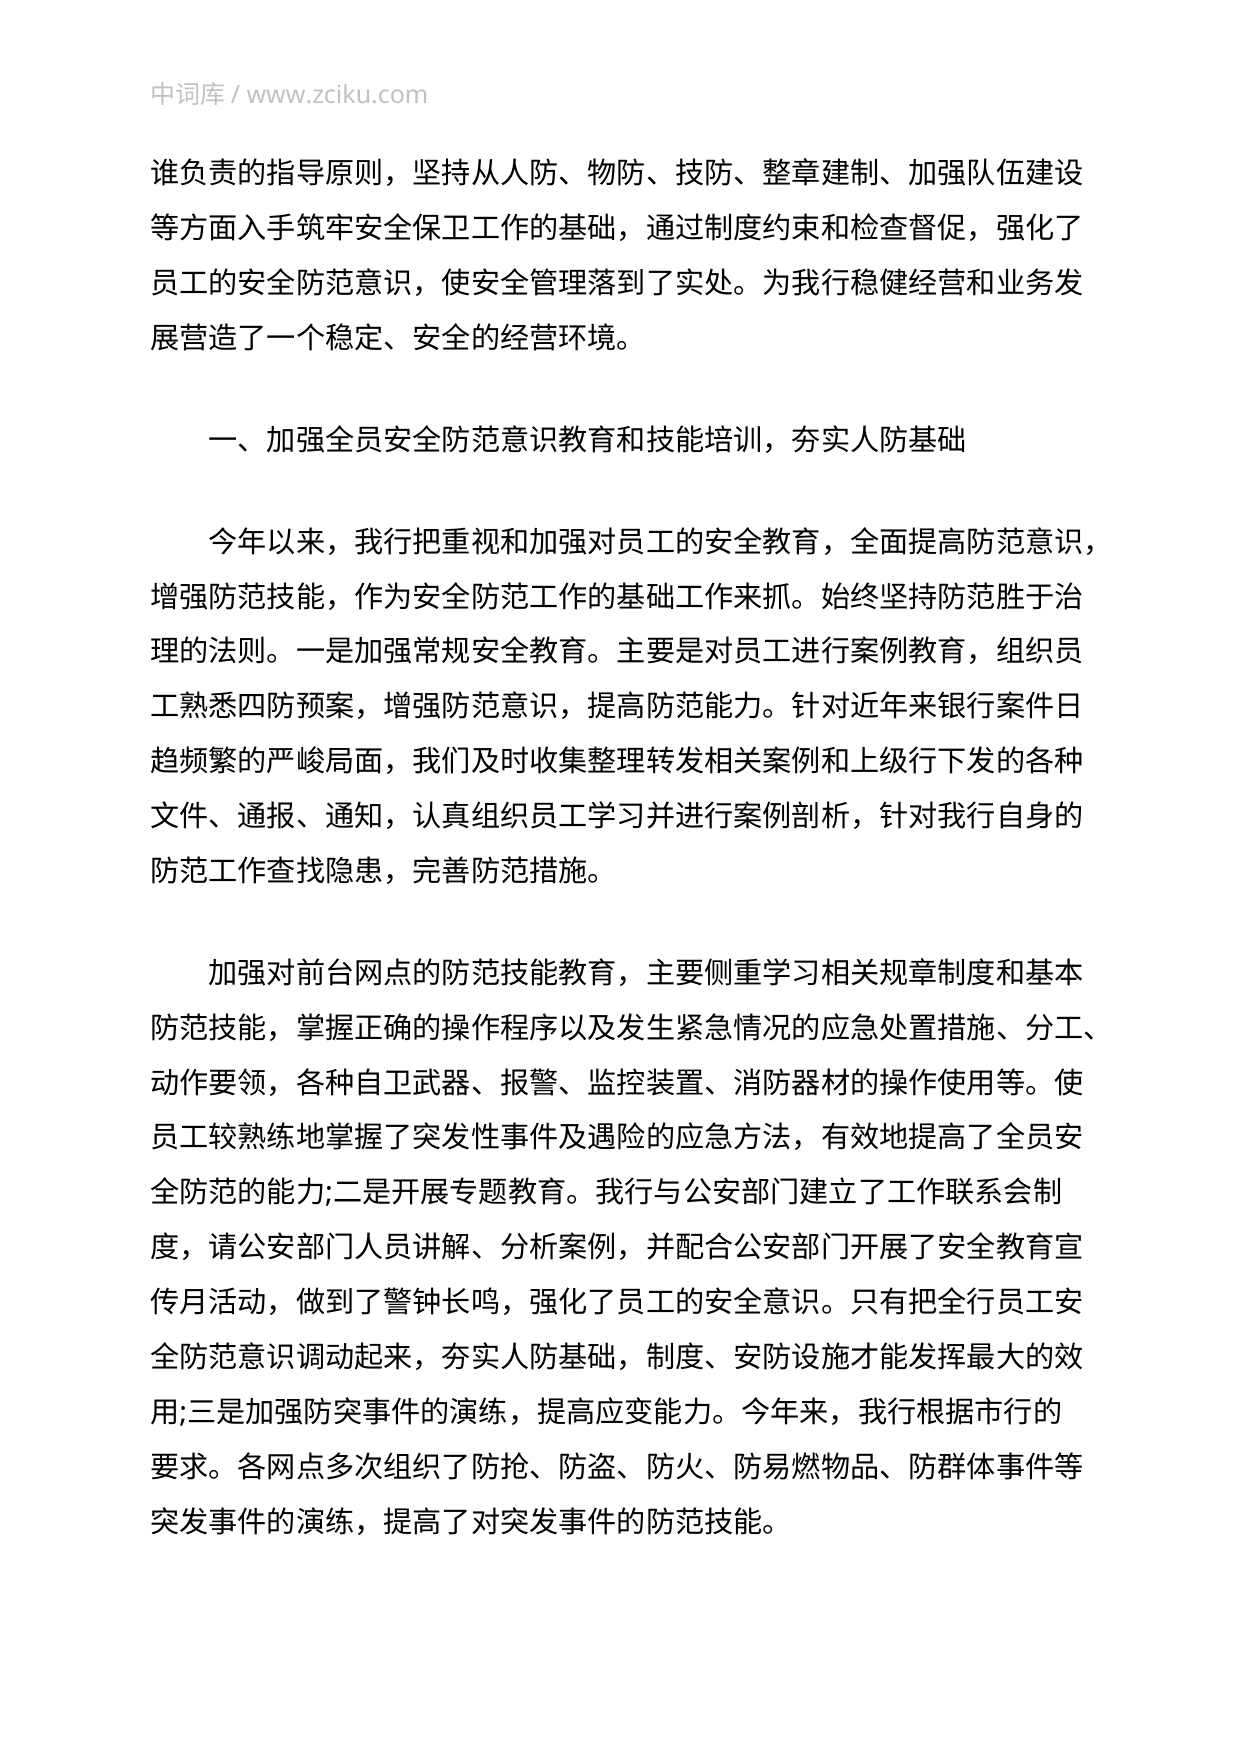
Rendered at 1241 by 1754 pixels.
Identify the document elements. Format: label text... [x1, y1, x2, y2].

text 今年以来，我行把重视和加强对员工的安全教育，全面提高防范意识，增强防范技能，作为安全防范工作的基础工作来抓。始终坚持防范胜于治理的法则。一是加强常规安全教育。主要是对员工进行案例教育，组织员工熟悉四防预案，增强防范意识，提高防范能力。针对近年来银行案件日趋频繁的严峻局面，我们及时收集整理转发相关案例和上级行下发的各种文件、通报、通知，认真组织员工学习并进行案例剖析，针对我行自身的防范工作查找隐患，完善防范措施。 [150, 518, 1090, 890]
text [150, 150, 1090, 357]
text 一、加强全员安全防范意识教育和技能培训，夯实人防基础 [150, 416, 1090, 459]
text 加强对前台网点的防范技能教育，主要侧重学习相关规章制度和基本防范技能，掌握正确的操作程序以及发生紧急情况的应急处置措施、分工、动作要领，各种自卫武器、报警、监控装置、消防器材的操作使用等。使员工较熟练地掌握了突发性事件及遇险的应急方法，有效地提高了全员安全防范的能力;二是开展专题教育。我行与公安部门建立了工作联系会制度，请公安部门人员讲解、分析案例，并配合公安部门开展了安全教育宣传月活动，做到了警钟长鸣，强化了员工的安全意识。只有把全行员工安全防范意识调动起来，夯实人防基础，制度、安防设施才能发挥最大的效用;三是加强防突事件的演练，提高应变能力。今年来，我行根据市行的要求。各网点多次组织了防抢、防盗、防火、防易燃物品、防群体事件等突发事件的演练，提高了对突发事件的防范技能。 [150, 949, 1090, 1541]
